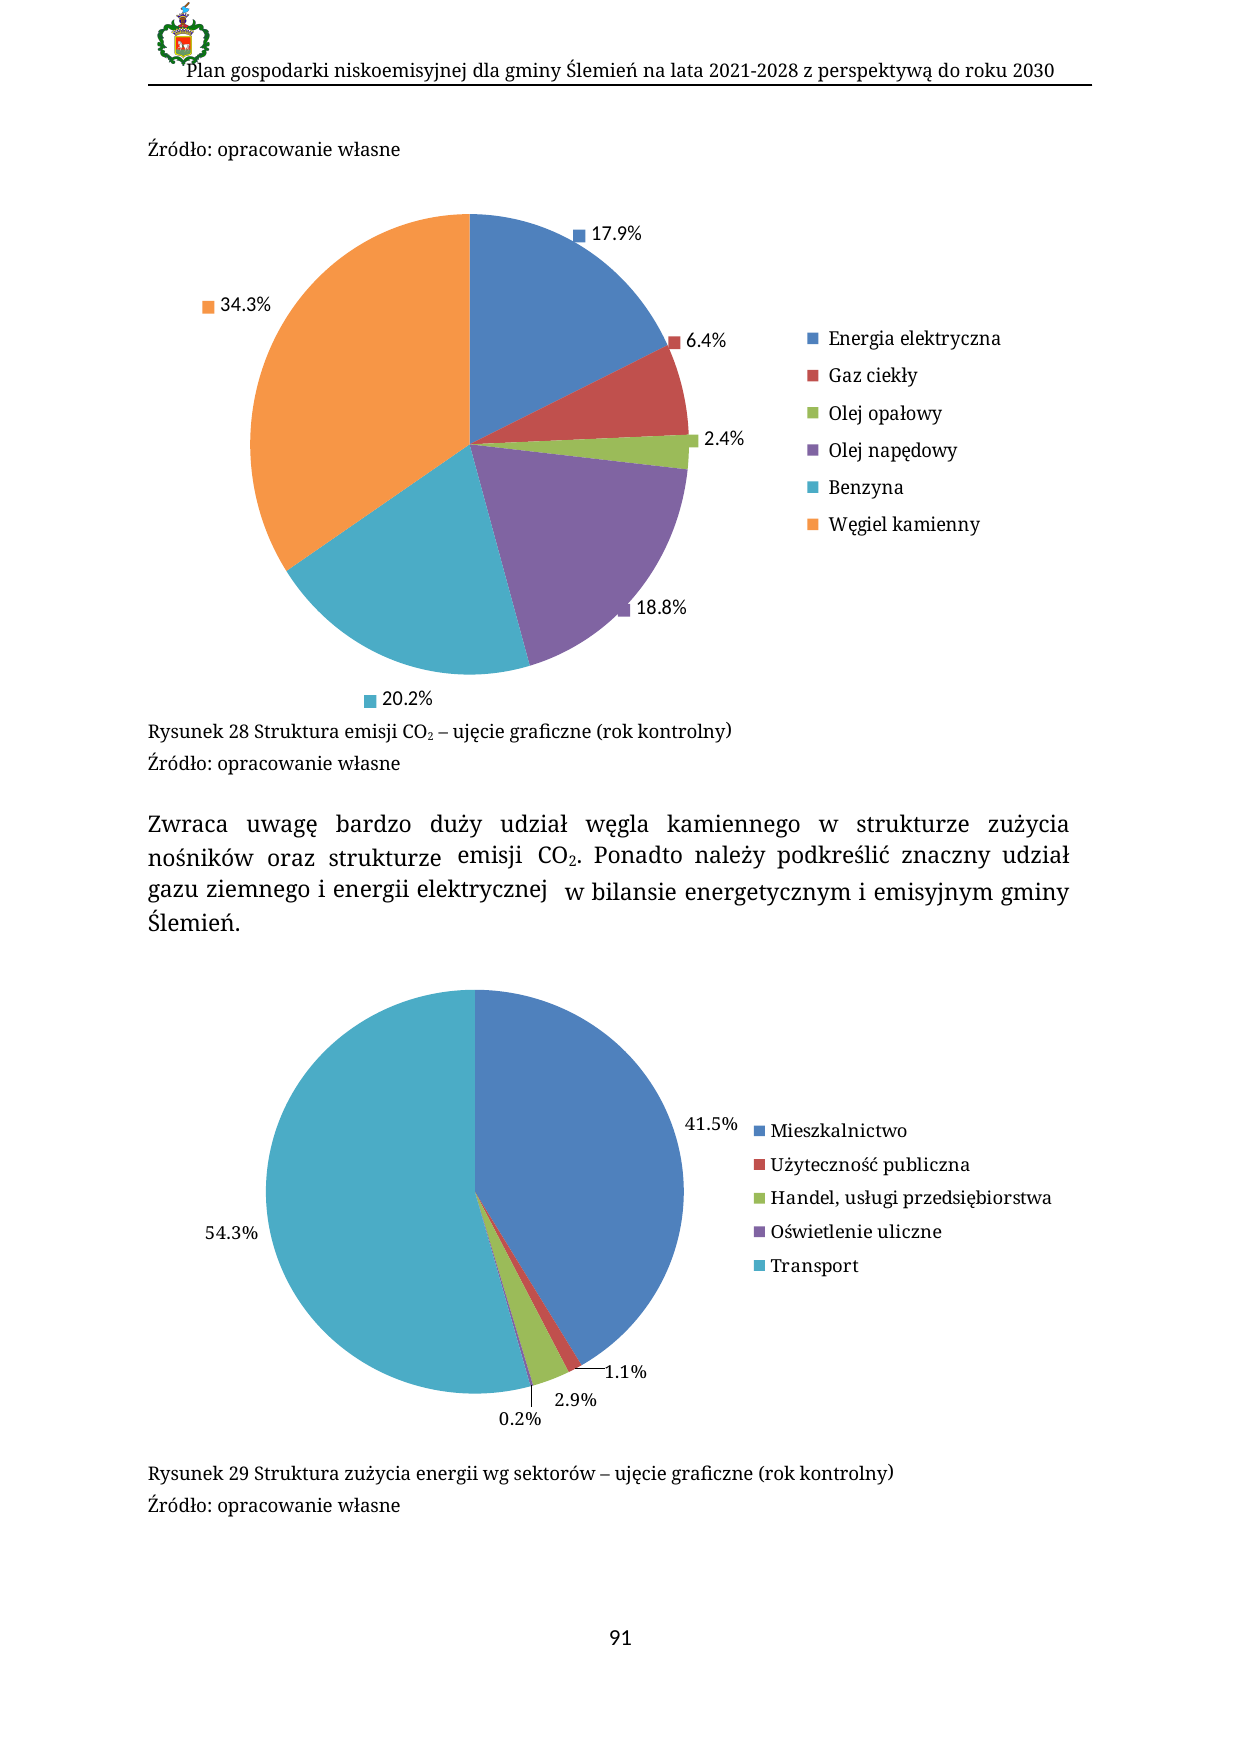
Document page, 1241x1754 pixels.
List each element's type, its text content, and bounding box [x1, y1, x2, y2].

text Zwraca uwagę bardzo duży udział węgla kamiennego w strukturze zużycia nośników oraz strukturze emisji CO2. Ponadto należy podkreślić znaczny udział gazu ziemnego i energii elektrycznej w bilansie energetycznym i emisyjnym gminy Ślemień. [148, 808, 1069, 938]
text Źródło: opracowanie własne [148, 136, 1092, 161]
text Źródło: opracowanie własne [148, 1492, 1092, 1518]
text Rysunek 29 Struktura zużycia energii wg sektorów – ujęcie graficzne (rok kontrolny) [148, 1459, 1092, 1486]
picture [157, 2, 210, 66]
text Rysunek 28 Struktura emisji CO2 – ujęcie graficzne (rok kontrolny) [148, 717, 1092, 744]
text Źródło: opracowanie własne [148, 750, 1092, 776]
